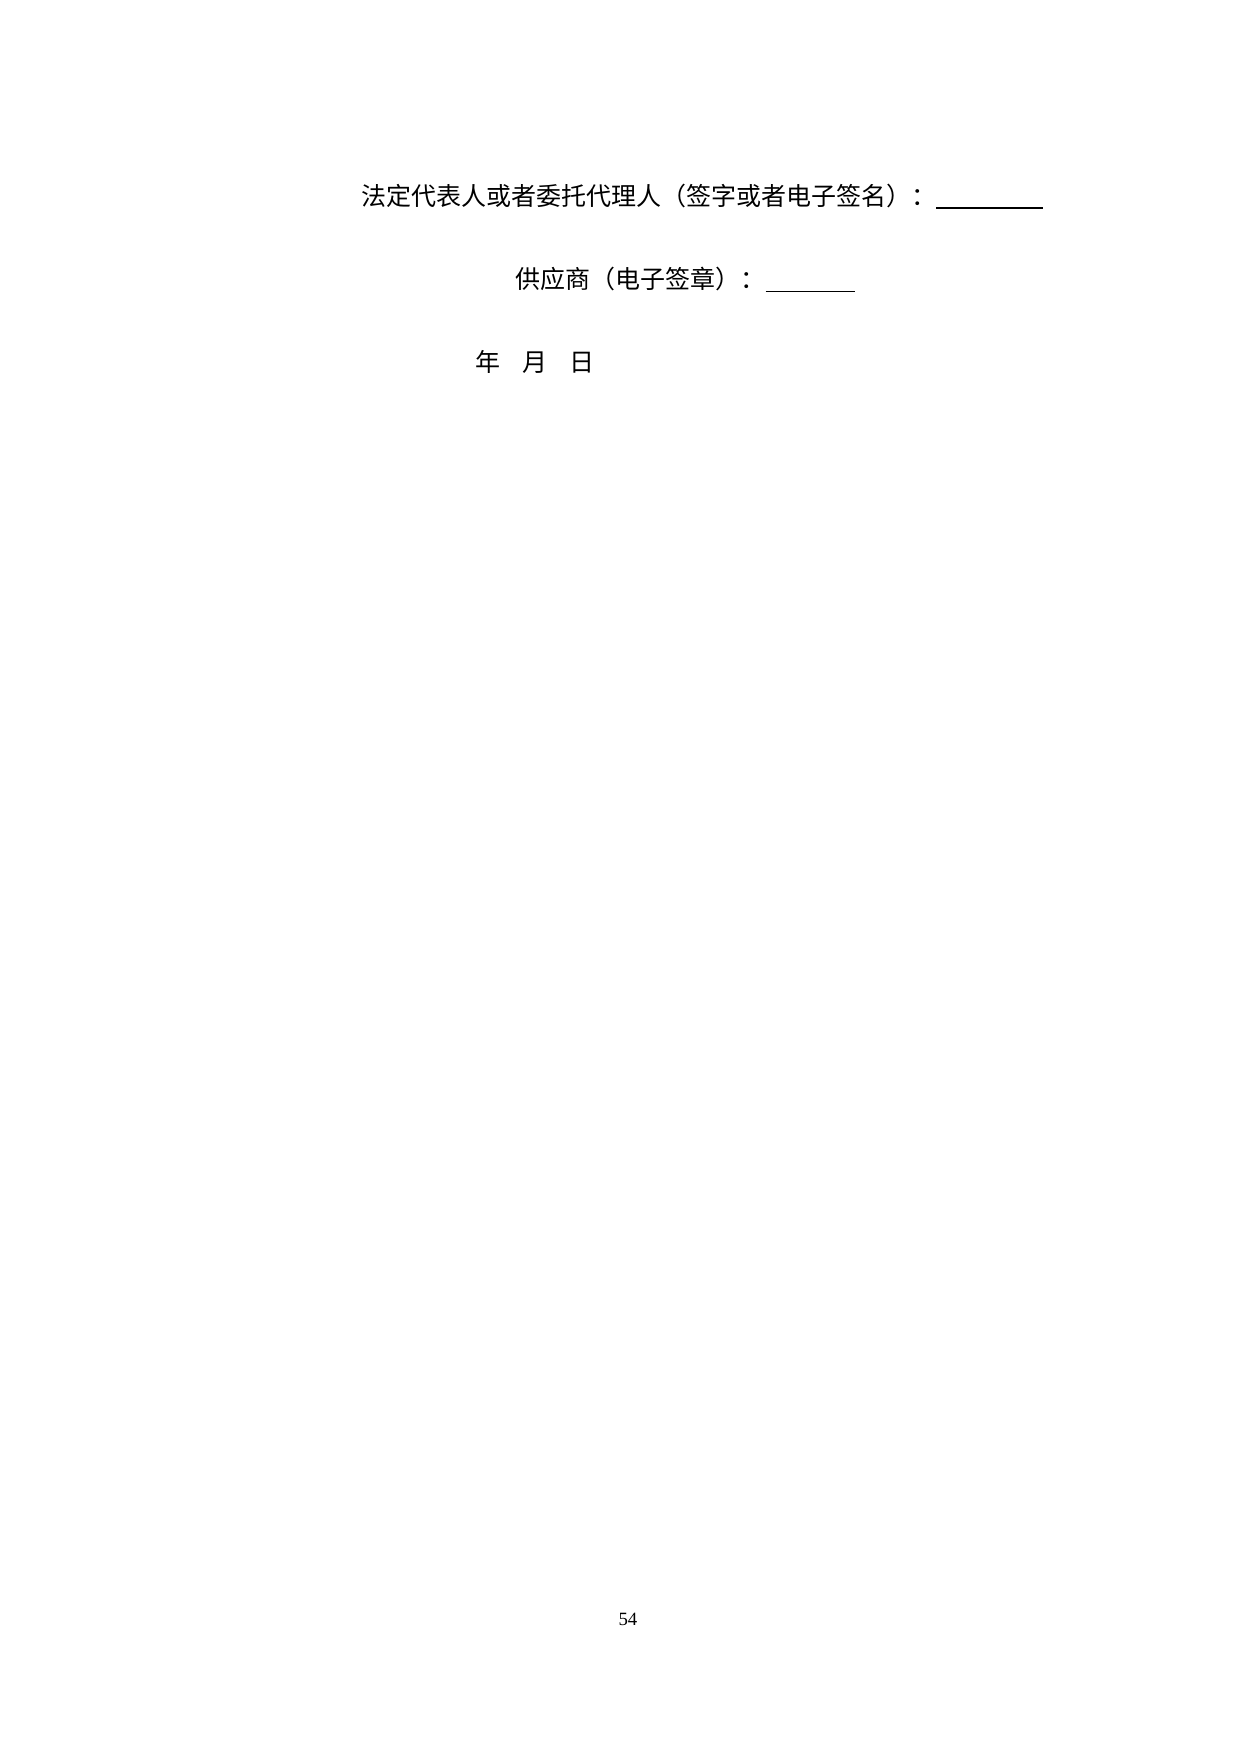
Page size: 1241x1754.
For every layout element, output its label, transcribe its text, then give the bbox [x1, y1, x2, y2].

text 年 月 日 [165, 328, 1090, 393]
text 法定代表人或者委托代理人（签字或者电子签名）： [165, 162, 1040, 227]
text 供应商（电子签章）： [165, 245, 1040, 310]
